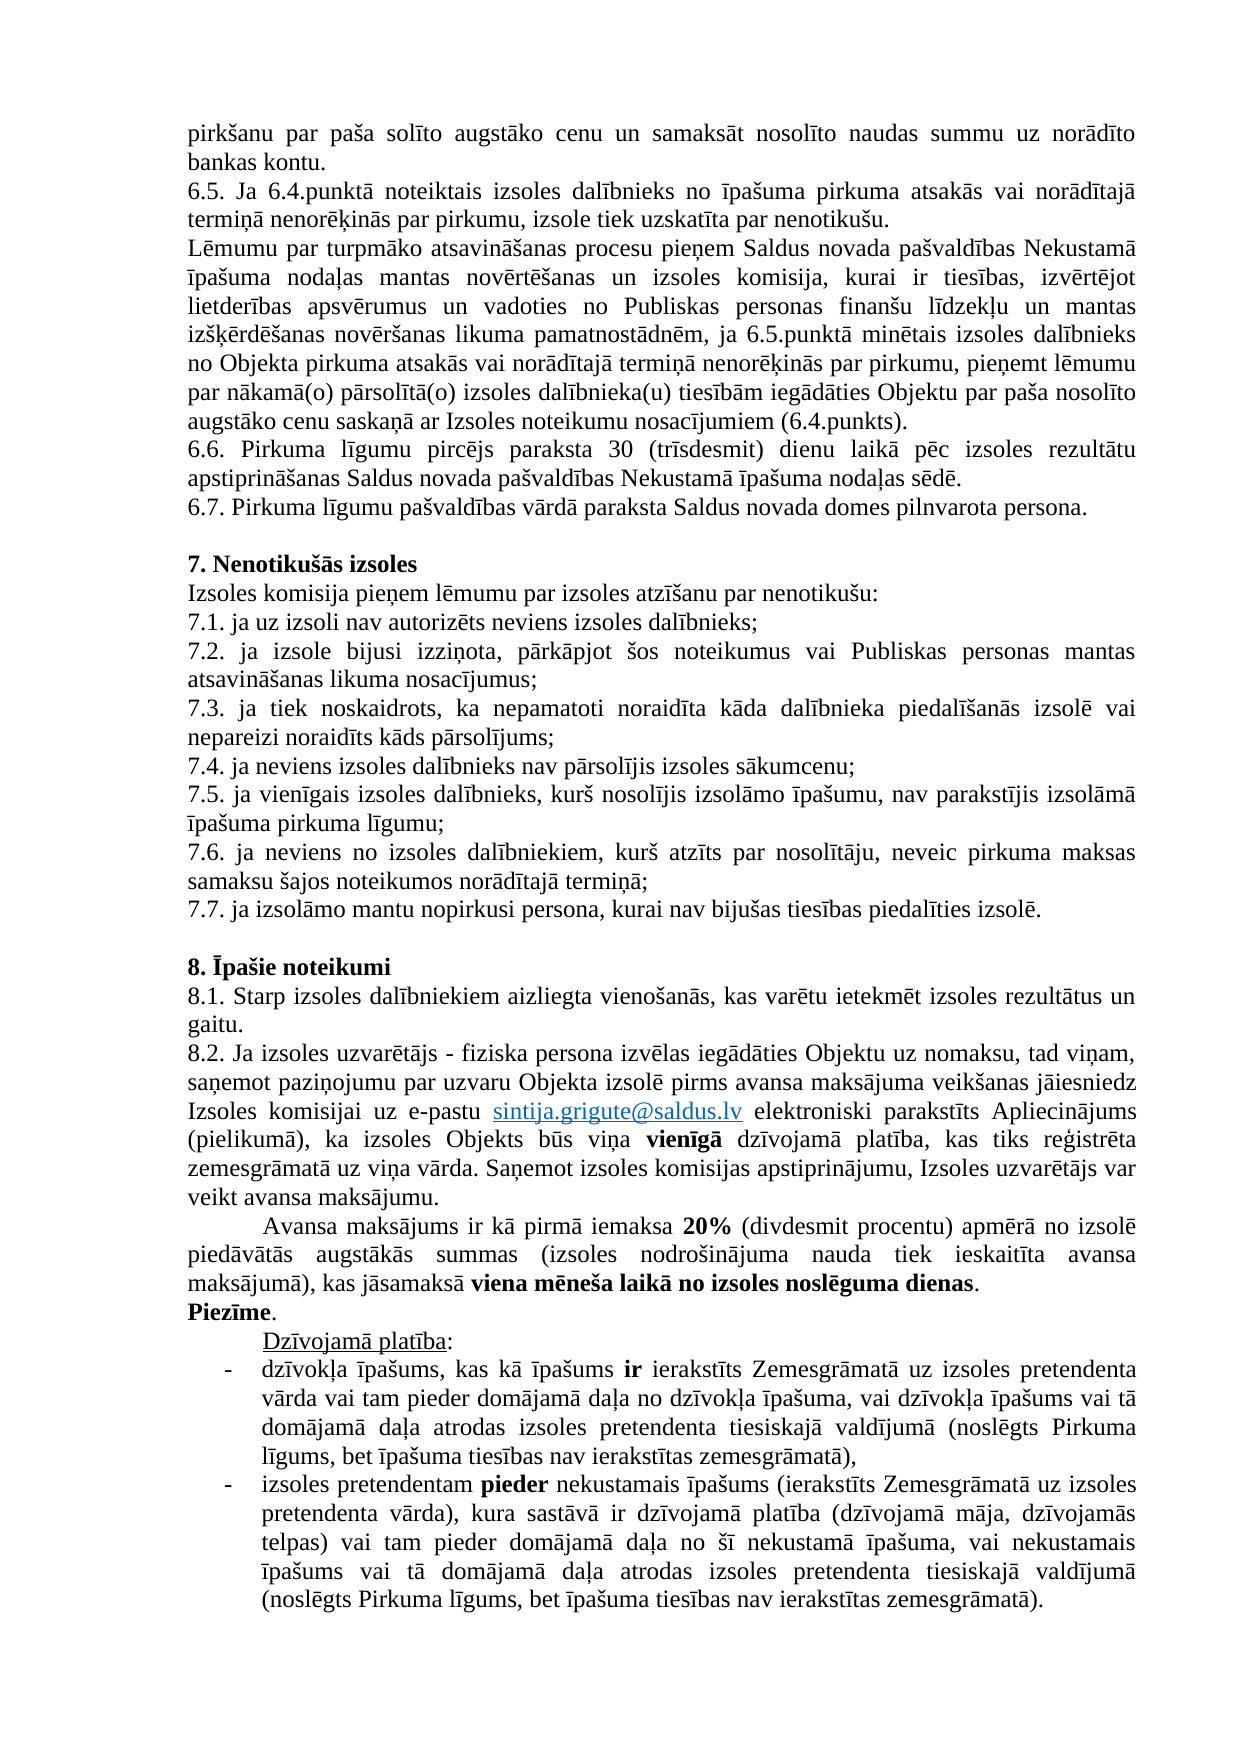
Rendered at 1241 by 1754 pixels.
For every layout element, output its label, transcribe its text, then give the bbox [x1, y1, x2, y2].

text 7.6. ja neviens no izsoles dalībniekiem, kurš atzīts par nosolītāju, neveic pirkuma maksas samaksu šajos noteikumos norādītajā termiņā; [187, 837, 1137, 894]
text 8.1. Starp izsoles dalībniekiem aizliegta vienošanās, kas varētu ietekmēt izsoles rezultātus un gaitu. [187, 981, 1137, 1038]
text 6.7. Pirkuma līgumu pašvaldības vārdā paraksta Saldus novada domes pilnvarota persona. [187, 492, 1137, 521]
text 7.2. ja izsole bijusi izziņota, pārkāpjot šos noteikumus vai Publiskas personas mantas atsavināšanas likuma nosacījumus; [187, 636, 1137, 693]
text 8.2. Ja izsoles uzvarētājs - fiziska persona izvēlas iegādāties Objektu uz nomaksu, tad viņam, saņemot paziņojumu par uzvaru Objekta izsolē pirms avansa maksājuma veikšanas jāiesniedz Izsoles komisijai uz e-pastu sintija.grigute@saldus.lv elektroniski parakstīts Apliecinājums (pielikumā), ka izsoles Objekts būs viņa vienīgā dzīvojamā platība, kas tiks reģistrēta zemesgrāmatā uz viņa vārda. Saņemot izsoles komisijas apstiprinājumu, Izsoles uzvarētājs var veikt avansa maksājumu. [187, 1038, 1137, 1211]
text Lēmumu par turpmāko atsavināšanas procesu pieņem Saldus novada pašvaldības Nekustamā īpašuma nodaļas mantas novērtēšanas un izsoles komisija, kurai ir tiesības, izvērtējot lietderības apsvērumus un vadoties no Publiskas personas finanšu līdzekļu un mantas izšķērdēšanas novēršanas likuma pamatnostādnēm, ja 6.5.punktā minētais izsoles dalībnieks no Objekta pirkuma atsakās vai norādītajā termiņā nenorēķinās par pirkumu, pieņemt lēmumu par nākamā(o) pārsolītā(o) izsoles dalībnieka(u) tiesībām iegādāties Objektu par paša nosolīto augstāko cenu saskaņā ar Izsoles noteikumu nosacījumiem (6.4.punkts). [187, 233, 1137, 434]
text Piezīme. [187, 1297, 1137, 1326]
text 7.1. ja uz izsoli nav autorizēts neviens izsoles dalībnieks; [187, 607, 1137, 636]
list dzīvokļa īpašums, kas kā īpašums ir ierakstīts Zemesgrāmatā uz izsoles pretendenta vārda vai tam pieder domājamā daļa no dzīvokļa īpašuma, vai dzīvokļa īpašums vai tā domājamā daļa atrodas izsoles pretendenta tiesiskajā valdījumā (noslēgts Pirkuma līgums, bet īpašuma tiesības nav ierakstītas zemesgrāmatā), [224, 1354, 1137, 1469]
text 6.5. Ja 6.4.punktā noteiktais izsoles dalībnieks no īpašuma pirkuma atsakās vai norādītajā termiņā nenorēķinās par pirkumu, izsole tiek uzskatīta par nenotikušu. [187, 176, 1137, 233]
text 8. Īpašie noteikumi [187, 952, 1137, 981]
text 7. Nenotikušās izsoles [187, 549, 1137, 578]
list izsoles pretendentam pieder nekustamais īpašums (ierakstīts Zemesgrāmatā uz izsoles pretendenta vārda), kura sastāvā ir dzīvojamā platība (dzīvojamā māja, dzīvojamās telpas) vai tam pieder domājamā daļa no šī nekustamā īpašuma, vai nekustamais īpašums vai tā domājamā daļa atrodas izsoles pretendenta tiesiskajā valdījumā (noslēgts Pirkuma līgums, bet īpašuma tiesības nav ierakstītas zemesgrāmatā). [224, 1469, 1137, 1613]
text Avansa maksājums ir kā pirmā iemaksa 20% (divdesmit procentu) apmērā no izsolē piedāvātās augstākās summas (izsoles nodrošinājuma nauda tiek ieskaitīta avansa maksājumā), kas jāsamaksā viena mēneša laikā no izsoles noslēguma dienas. [187, 1211, 1137, 1297]
text 7.3. ja tiek noskaidrots, ka nepamatoti noraidīta kāda dalībnieka piedalīšanās izsolē vai nepareizi noraidīts kāds pārsolījums; [187, 693, 1137, 751]
text 7.4. ja neviens izsoles dalībnieks nav pārsolījis izsoles sākumcenu; [187, 751, 1137, 779]
text 6.6. Pirkuma līgumu pircējs paraksta 30 (trīsdesmit) dienu laikā pēc izsoles rezultātu apstiprināšanas Saldus novada pašvaldības Nekustamā īpašuma nodaļas sēdē. [187, 434, 1137, 492]
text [187, 118, 1137, 176]
text 7.5. ja vienīgais izsoles dalībnieks, kurš nosolījis izsolāmo īpašumu, nav parakstījis izsolāmā īpašuma pirkuma līgumu; [187, 779, 1137, 837]
text Izsoles komisija pieņem lēmumu par izsoles atzīšanu par nenotikušu: [187, 578, 1137, 607]
text Dzīvojamā platība: [187, 1326, 1137, 1354]
text 7.7. ja izsolāmo mantu nopirkusi persona, kurai nav bijušas tiesības piedalīties izsolē. [187, 894, 1137, 923]
